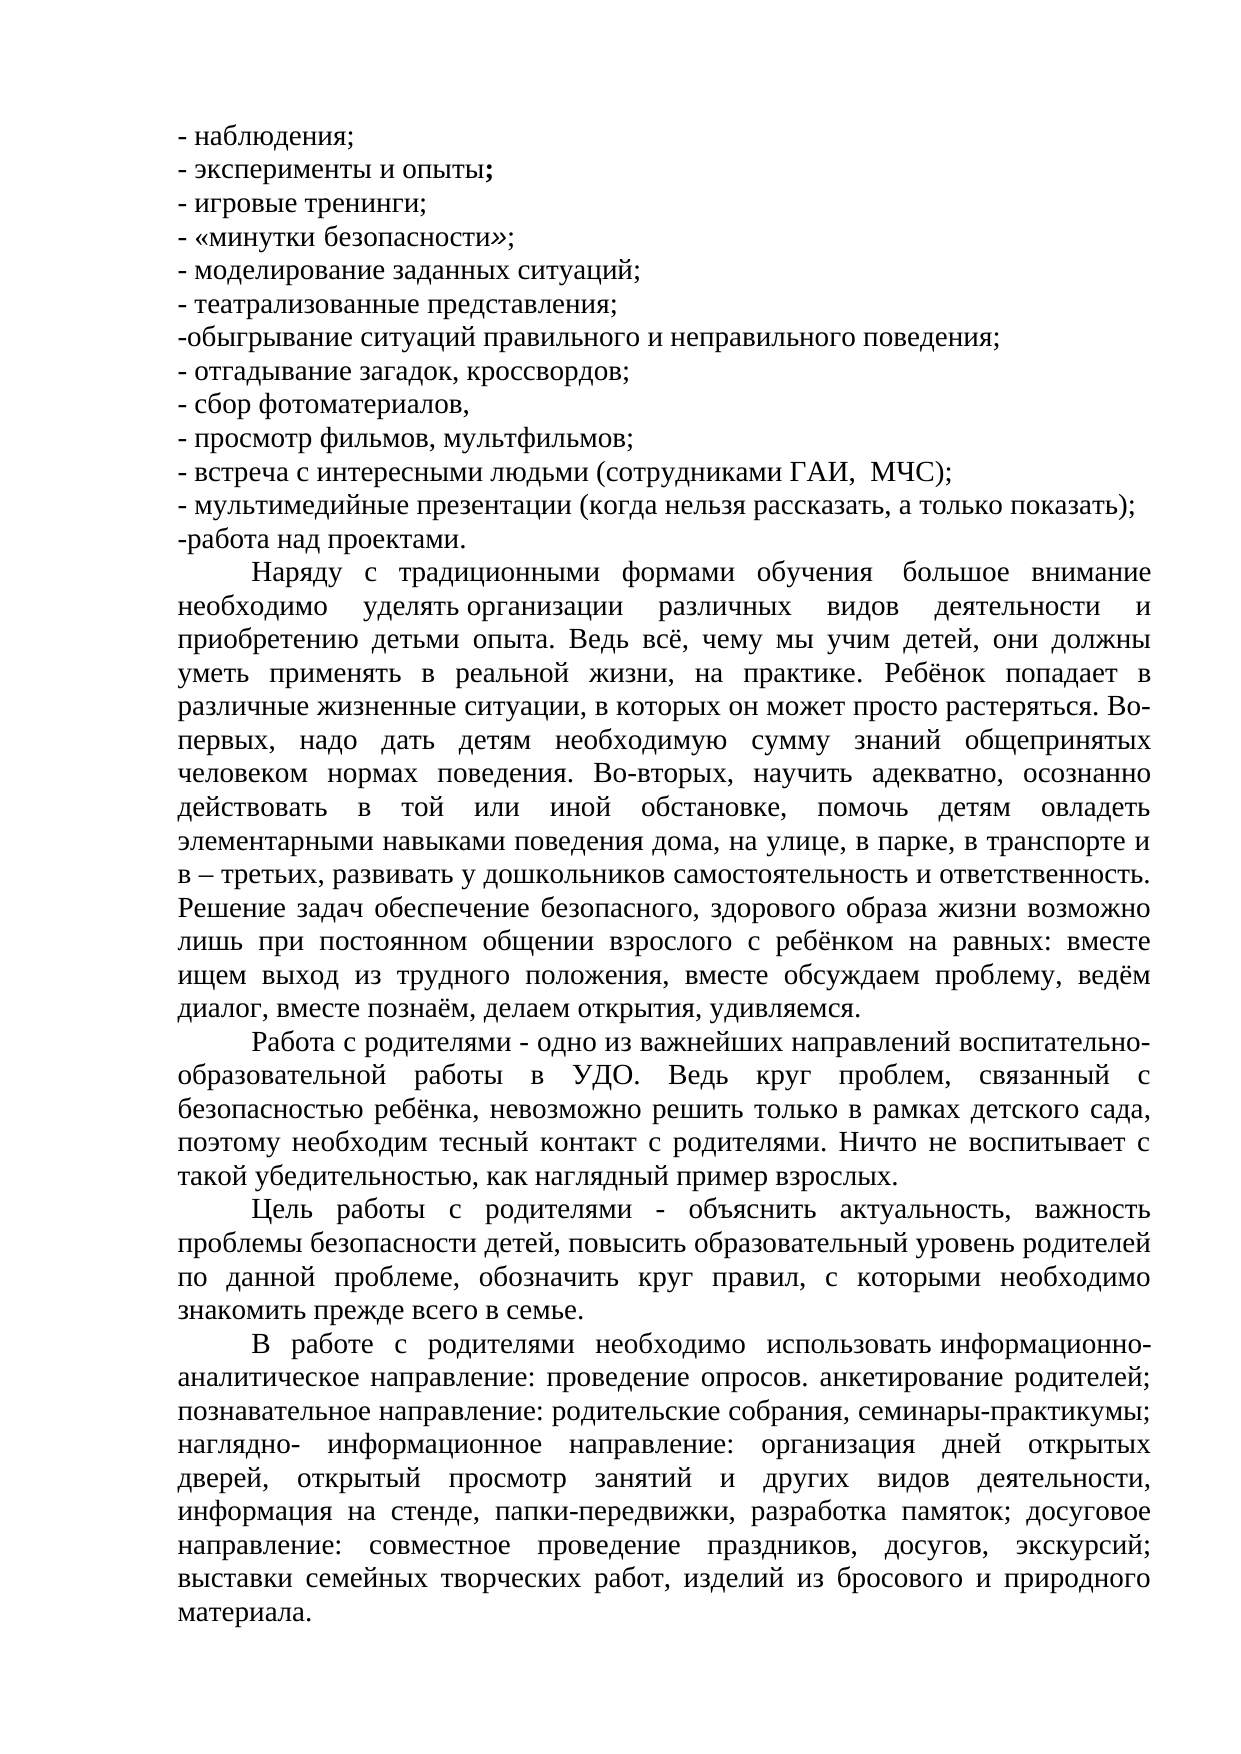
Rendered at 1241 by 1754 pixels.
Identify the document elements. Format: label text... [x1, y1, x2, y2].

text - просмотр фильмов, мультфильмов; [177, 420, 1152, 454]
text В работе с родителями необходимо использовать информационно-аналитическое направление: проведение опросов. анкетирование родителей; познавательное направление: родительские собрания, семинары-практикумы; наглядно- информационное направление: организация дней открытых дверей, открытый просмотр занятий и других видов деятельности, информация на стенде, папки-передвижки, разработка памяток; досуговое направление: совместное проведение праздников, досугов, экскурсий; выставки семейных творческих работ, изделий из бросового и природного материала. [177, 1326, 1152, 1628]
text Цель работы с родителями - объяснить актуальность, важность проблемы безопасности детей, повысить образовательный уровень родителей по данной проблеме, обозначить круг правил, с которыми необходимо знакомить прежде всего в семье. [177, 1192, 1152, 1326]
text Работа с родителями - одно из важнейших направлений воспитательно-образовательной работы в УДО. Ведь круг проблем, связанный с безопасностью ребёнка, невозможно решить только в рамках детского сада, поэтому необходим тесный контакт с родителями. Ничто не воспитывает с такой убедительностью, как наглядный пример взрослых. [177, 1024, 1152, 1192]
text - встреча с интересными людьми (сотрудниками ГАИ, МЧС); [177, 454, 1152, 487]
text - моделирование заданных ситуаций; [177, 252, 1152, 286]
text - эксперименты и опыты; [177, 152, 1152, 185]
text Наряду с традиционными формами обучения большое внимание необходимо уделять организации различных видов деятельности и приобретению детьми опыта. Ведь всё, чему мы учим детей, они должны уметь применять в реальной жизни, на практике. Ребёнок попадает в различные жизненные ситуации, в которых он может просто растеряться. Во-первых, надо дать детям необходимую сумму знаний общепринятых человеком нормах поведения. Во-вторых, научить адекватно, осознанно действовать в той или иной обстановке, помочь детям овладеть элементарными навыками поведения дома, на улице, в парке, в транспорте и в – третьих, развивать у дошкольников самостоятельность и ответственность. Решение задач обеспечение безопасного, здорового образа жизни возможно лишь при постоянном общении взрослого с ребёнком на равных: вместе ищем выход из трудного положения, вместе обсуждаем проблему, ведём диалог, вместе познаём, делаем открытия, удивляемся. [177, 554, 1152, 1024]
text - театрализованные представления; [177, 286, 1152, 319]
text - наблюдения; [177, 118, 1152, 152]
text -обыгрывание ситуаций правильного и неправильного поведения; [177, 319, 1152, 353]
text -работа над проектами. [177, 521, 1152, 554]
text - отгадывание загадок, кроссвордов; [177, 353, 1152, 387]
text - мультимедийные презентации (когда нельзя рассказать, а только показать); [177, 487, 1152, 521]
text - сбор фотоматериалов, [177, 387, 1152, 420]
text - игровые тренинги; [177, 185, 1152, 219]
text - «минутки безопасности»; [177, 219, 1152, 252]
